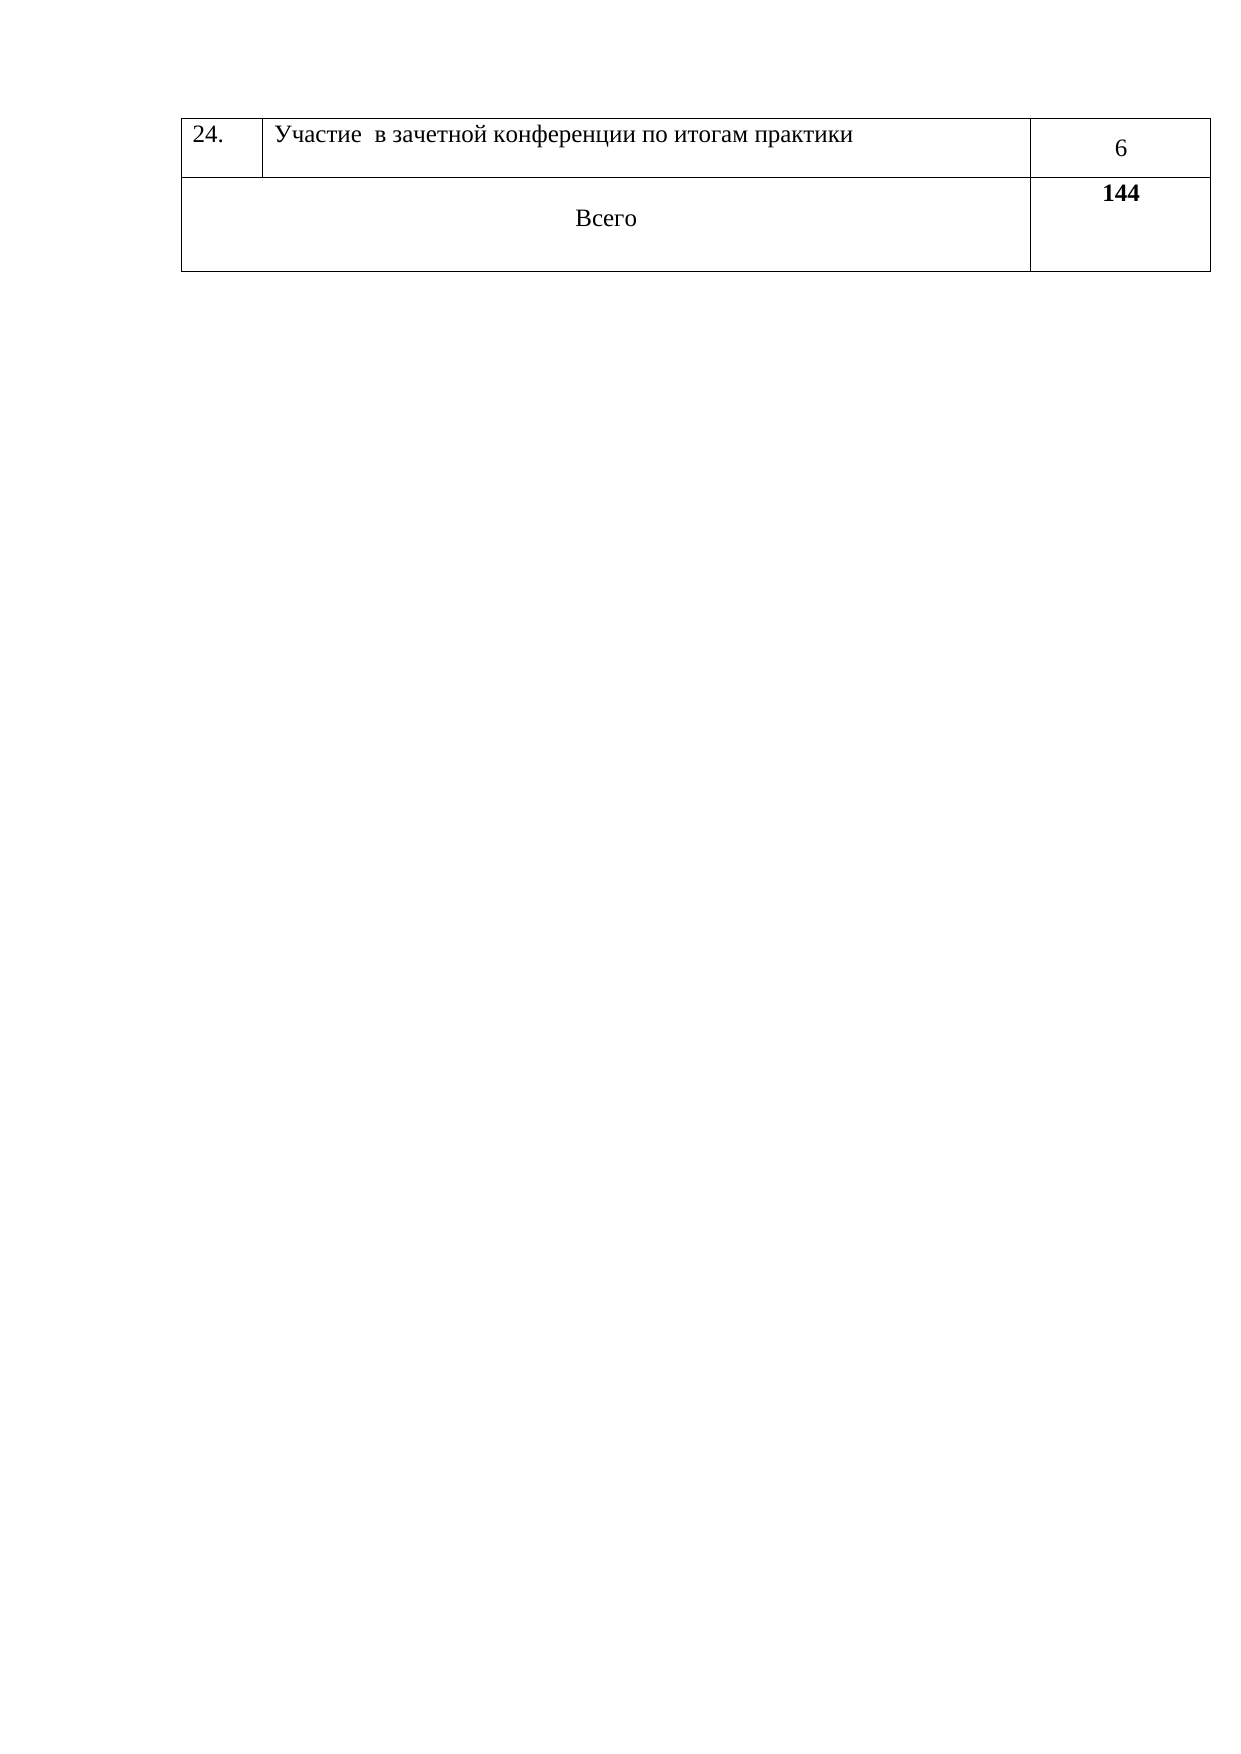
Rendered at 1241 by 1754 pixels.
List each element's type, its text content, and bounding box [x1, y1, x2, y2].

table_cell Всего [182, 178, 1030, 271]
table_cell 144 [1031, 178, 1210, 271]
table_cell 6 [1031, 119, 1210, 177]
table_cell Участие в зачетной конференции по итогам практики [263, 119, 1030, 177]
table_cell [182, 119, 262, 177]
